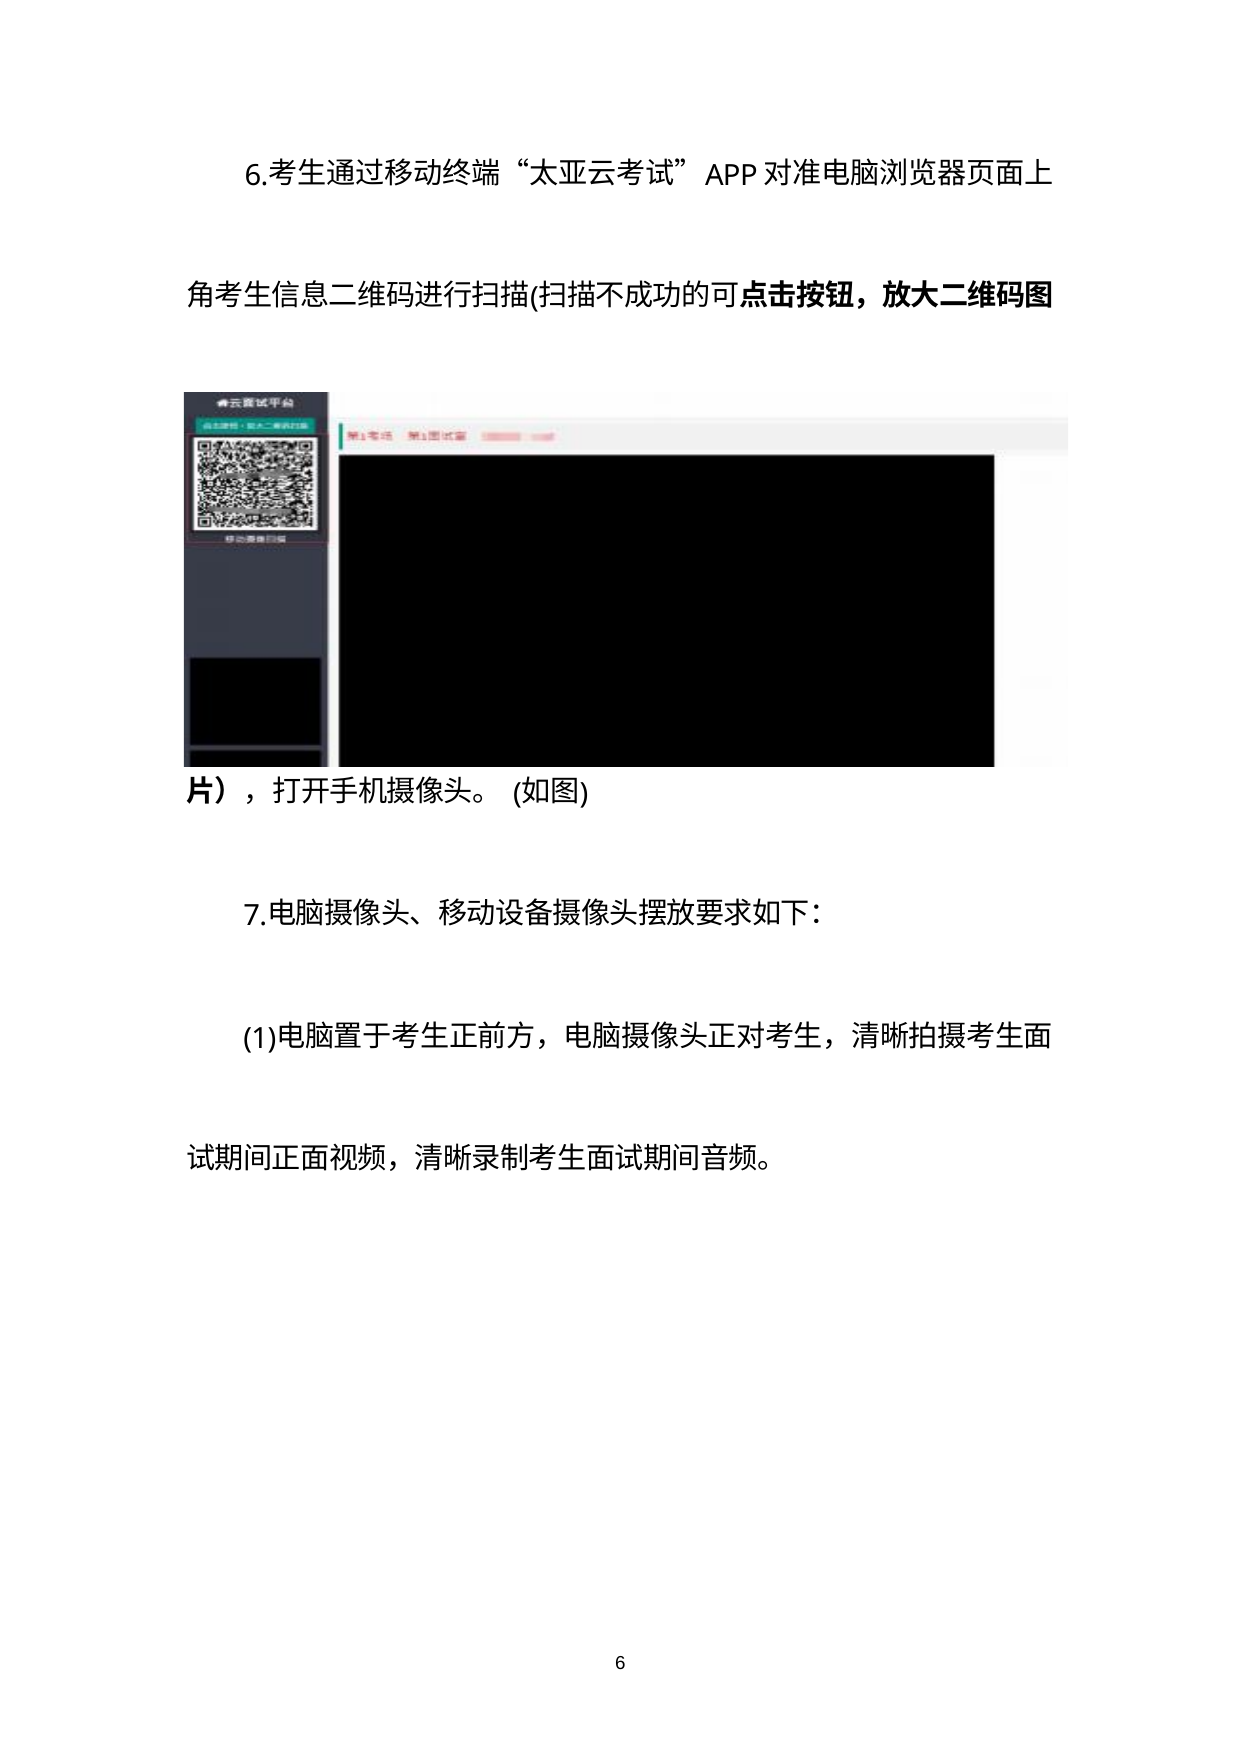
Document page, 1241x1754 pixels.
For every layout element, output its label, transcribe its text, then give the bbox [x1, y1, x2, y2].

text 7.电脑摄像头、移动设备摄像头摆放要求如下： [186, 889, 1054, 971]
text 6.考生通过移动终端“太亚云考试”APP对准电脑浏览器页面上角考生信息二维码进行扫描(扫描不成功的可点击按钮，放大二维码图片），打开手机摄像头。 (如图) [186, 149, 1054, 392]
text (1)电脑置于考生正前方，电脑摄像头正对考生，清晰拍摄考生面试期间正面视频，清晰录制考生面试期间音频。 [186, 1012, 1054, 1216]
picture [183, 392, 1069, 767]
text 6.考生通过移动终端“太亚云考试”APP对准电脑浏览器页面上角考生信息二维码进行扫描(扫描不成功的可点击按钮，放大二维码图片），打开手机摄像头。 (如图) [186, 767, 1054, 848]
